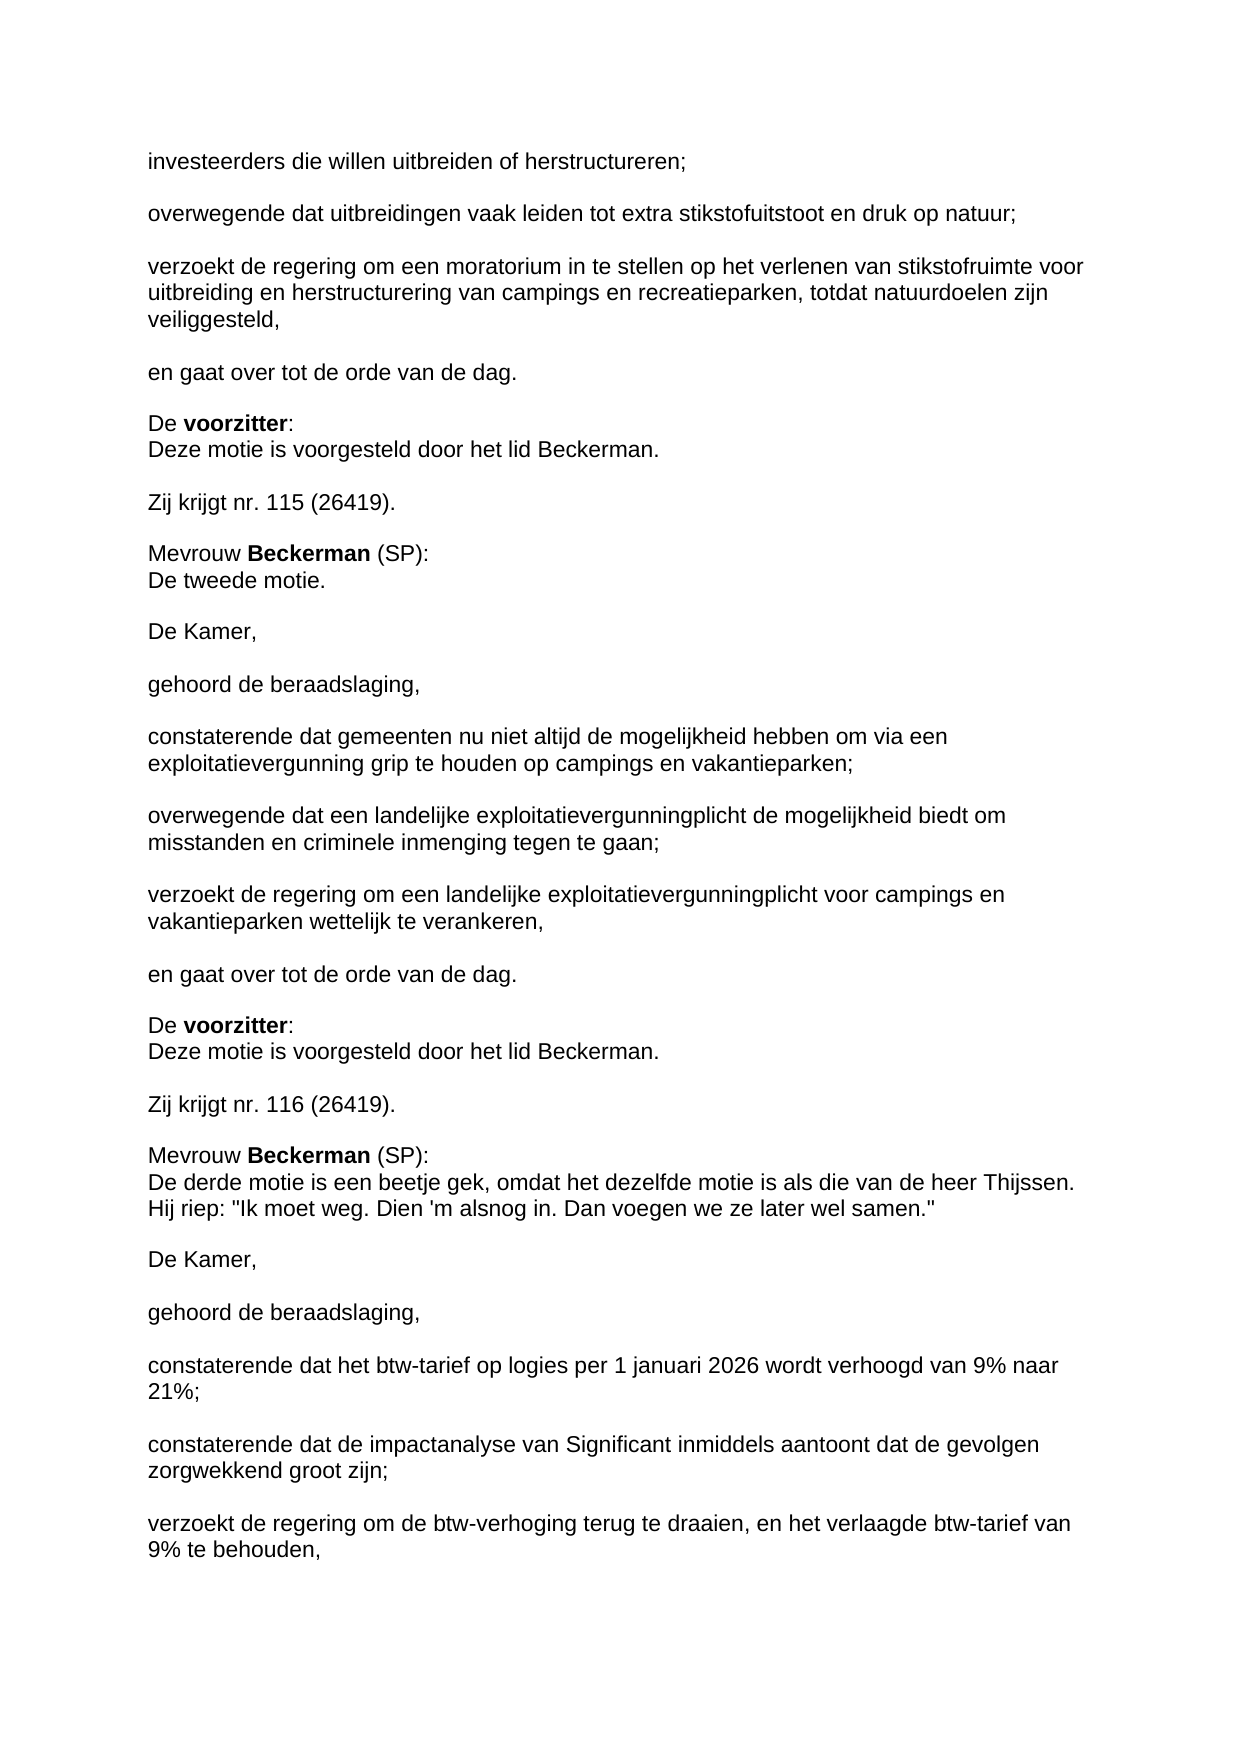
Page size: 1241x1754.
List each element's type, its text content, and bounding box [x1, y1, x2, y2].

text De Kamer, gehoord de beraadslaging, constaterende dat gemeenten nu niet altijd de mogelijkheid hebben om via een exploitatievergunning grip te houden op campings en vakantieparken; overwegende dat een landelijke exploitatievergunningplicht de mogelijkheid biedt om misstanden en criminele inmenging tegen te gaan; verzoekt de regering om een landelijke exploitatievergunningplicht voor campings en vakantieparken wettelijk te verankeren, en gaat over tot de orde van de dag. [148, 618, 1093, 987]
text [148, 148, 1093, 385]
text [148, 1246, 1093, 1563]
text Mevrouw Beckerman (SP): De tweede motie. [148, 540, 1093, 593]
text De voorzitter: Deze motie is voorgesteld door het lid Beckerman. Zij krijgt nr. 115 (26419). [148, 410, 1093, 515]
text Mevrouw Beckerman (SP): De derde motie is een beetje gek, omdat het dezelfde motie is als die van de heer Thijssen. Hij riep: "Ik moet weg. Dien 'm alsnog in. Dan voegen we ze later wel samen." [148, 1142, 1093, 1221]
text De voorzitter: Deze motie is voorgesteld door het lid Beckerman. Zij krijgt nr. 116 (26419). [148, 1012, 1093, 1117]
